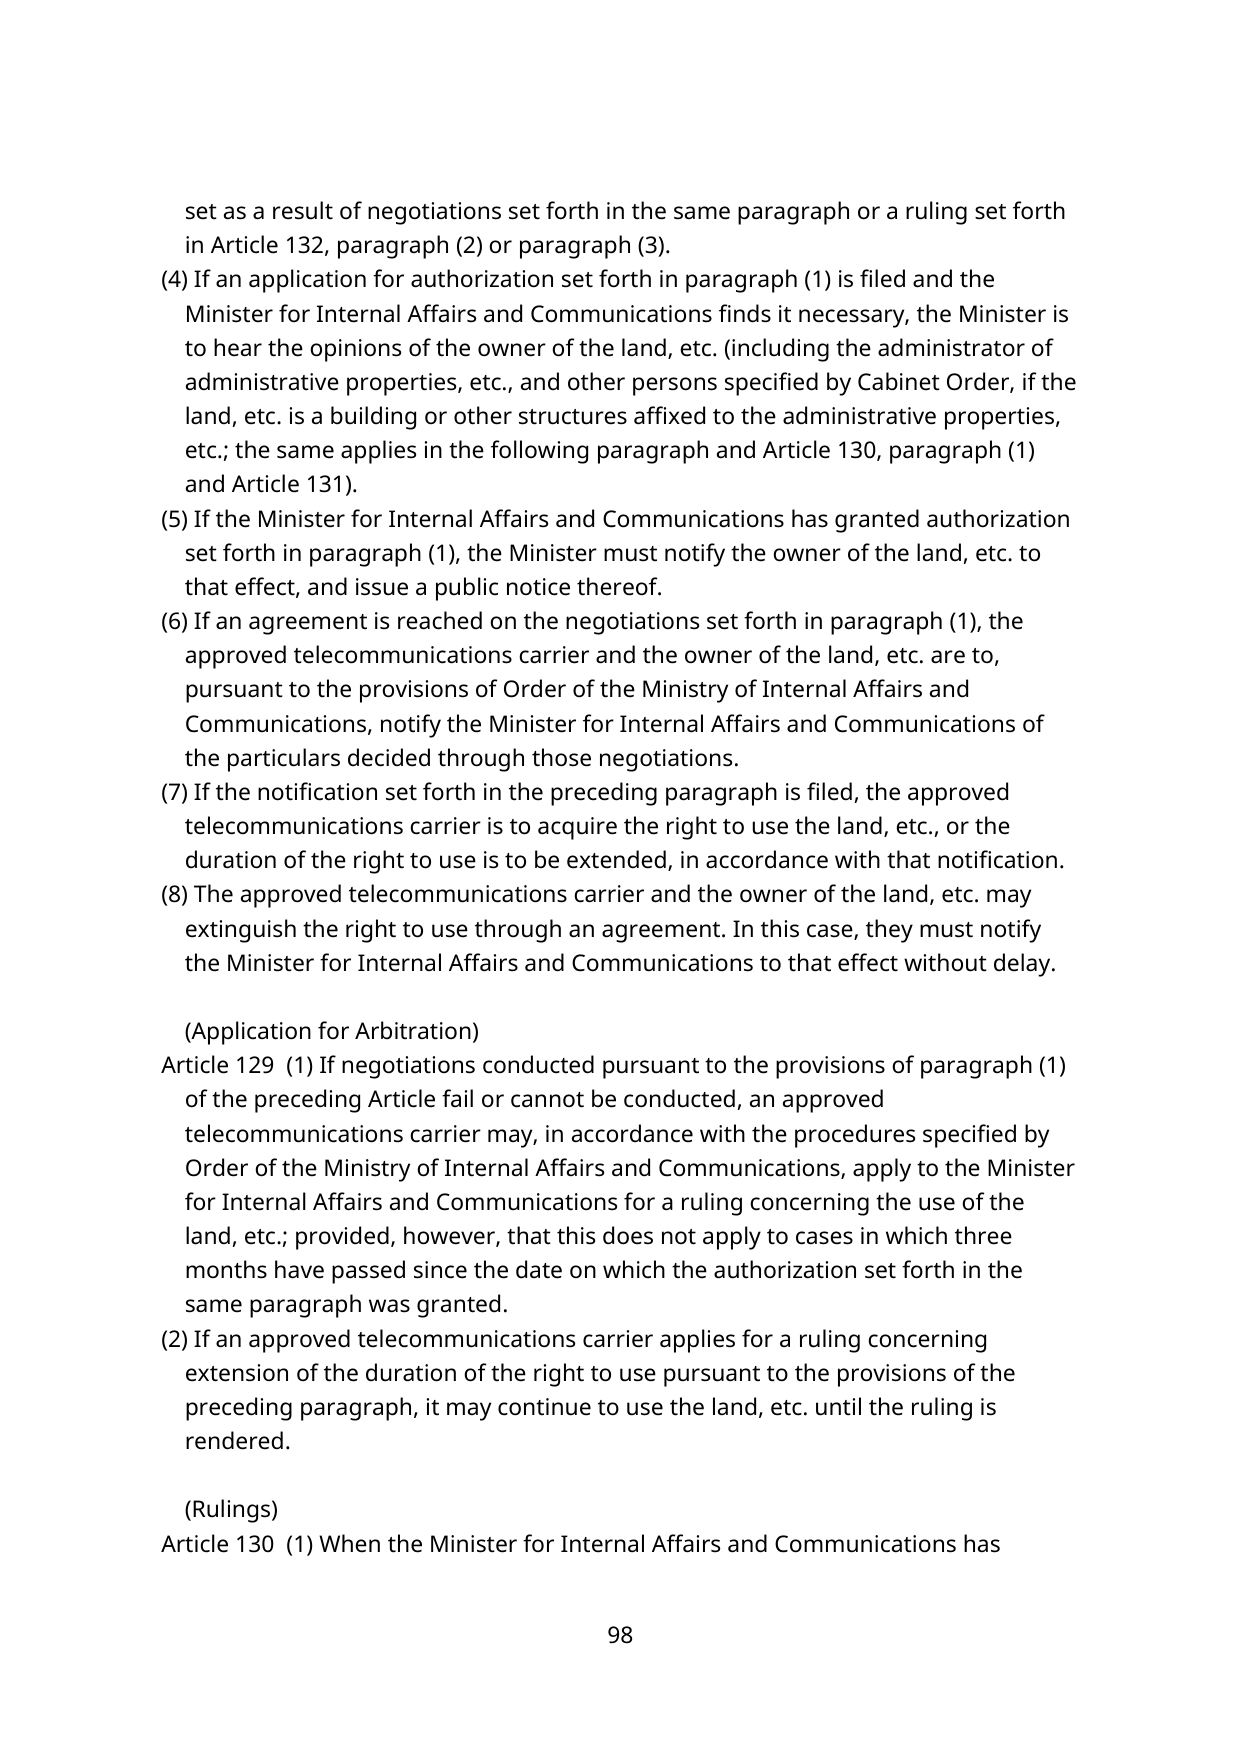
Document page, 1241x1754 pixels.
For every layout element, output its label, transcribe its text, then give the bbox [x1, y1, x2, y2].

text (7) If the notification set forth in the preceding paragraph is filed, the approved telecommunications carrier is to acquire the right to use the land, etc., or the duration of the right to use is to be extended, in accordance with that notification. [161, 774, 1079, 877]
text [161, 194, 1079, 262]
text (8) The approved telecommunications carrier and the owner of the land, etc. may extinguish the right to use through an agreement. In this case, they must notify the Minister for Internal Affairs and Communications to that effect without delay. [161, 877, 1079, 979]
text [161, 1526, 1079, 1560]
text (Rulings) [184, 1492, 1079, 1526]
text (Application for Arbitration) [184, 1014, 1079, 1048]
text (5) If the Minister for Internal Affairs and Communications has granted authorization set forth in paragraph (1), the Minister must notify the owner of the land, etc. to that effect, and issue a public notice thereof. [161, 501, 1079, 604]
text (2) If an approved telecommunications carrier applies for a ruling concerning extension of the duration of the right to use pursuant to the provisions of the preceding paragraph, it may continue to use the land, etc. until the ruling is rendered. [161, 1321, 1079, 1458]
text (6) If an agreement is reached on the negotiations set forth in paragraph (1), the approved telecommunications carrier and the owner of the land, etc. are to, pursuant to the provisions of Order of the Ministry of Internal Affairs and Communications, notify the Minister for Internal Affairs and Communications of the particulars decided through those negotiations. [161, 604, 1079, 774]
text Article 129 (1) If negotiations conducted pursuant to the provisions of paragraph (1) of the preceding Article fail or cannot be conducted, an approved telecommunications carrier may, in accordance with the procedures specified by Order of the Ministry of Internal Affairs and Communications, apply to the Minister for Internal Affairs and Communications for a ruling concerning the use of the land, etc.; provided, however, that this does not apply to cases in which three months have passed since the date on which the authorization set forth in the same paragraph was granted. [161, 1048, 1079, 1321]
text (4) If an application for authorization set forth in paragraph (1) is filed and the Minister for Internal Affairs and Communications finds it necessary, the Minister is to hear the opinions of the owner of the land, etc. (including the administrator of administrative properties, etc., and other persons specified by Cabinet Order, if the land, etc. is a building or other structures affixed to the administrative properties, etc.; the same applies in the following paragraph and Article 130, paragraph (1) and Article 131). [161, 262, 1079, 501]
